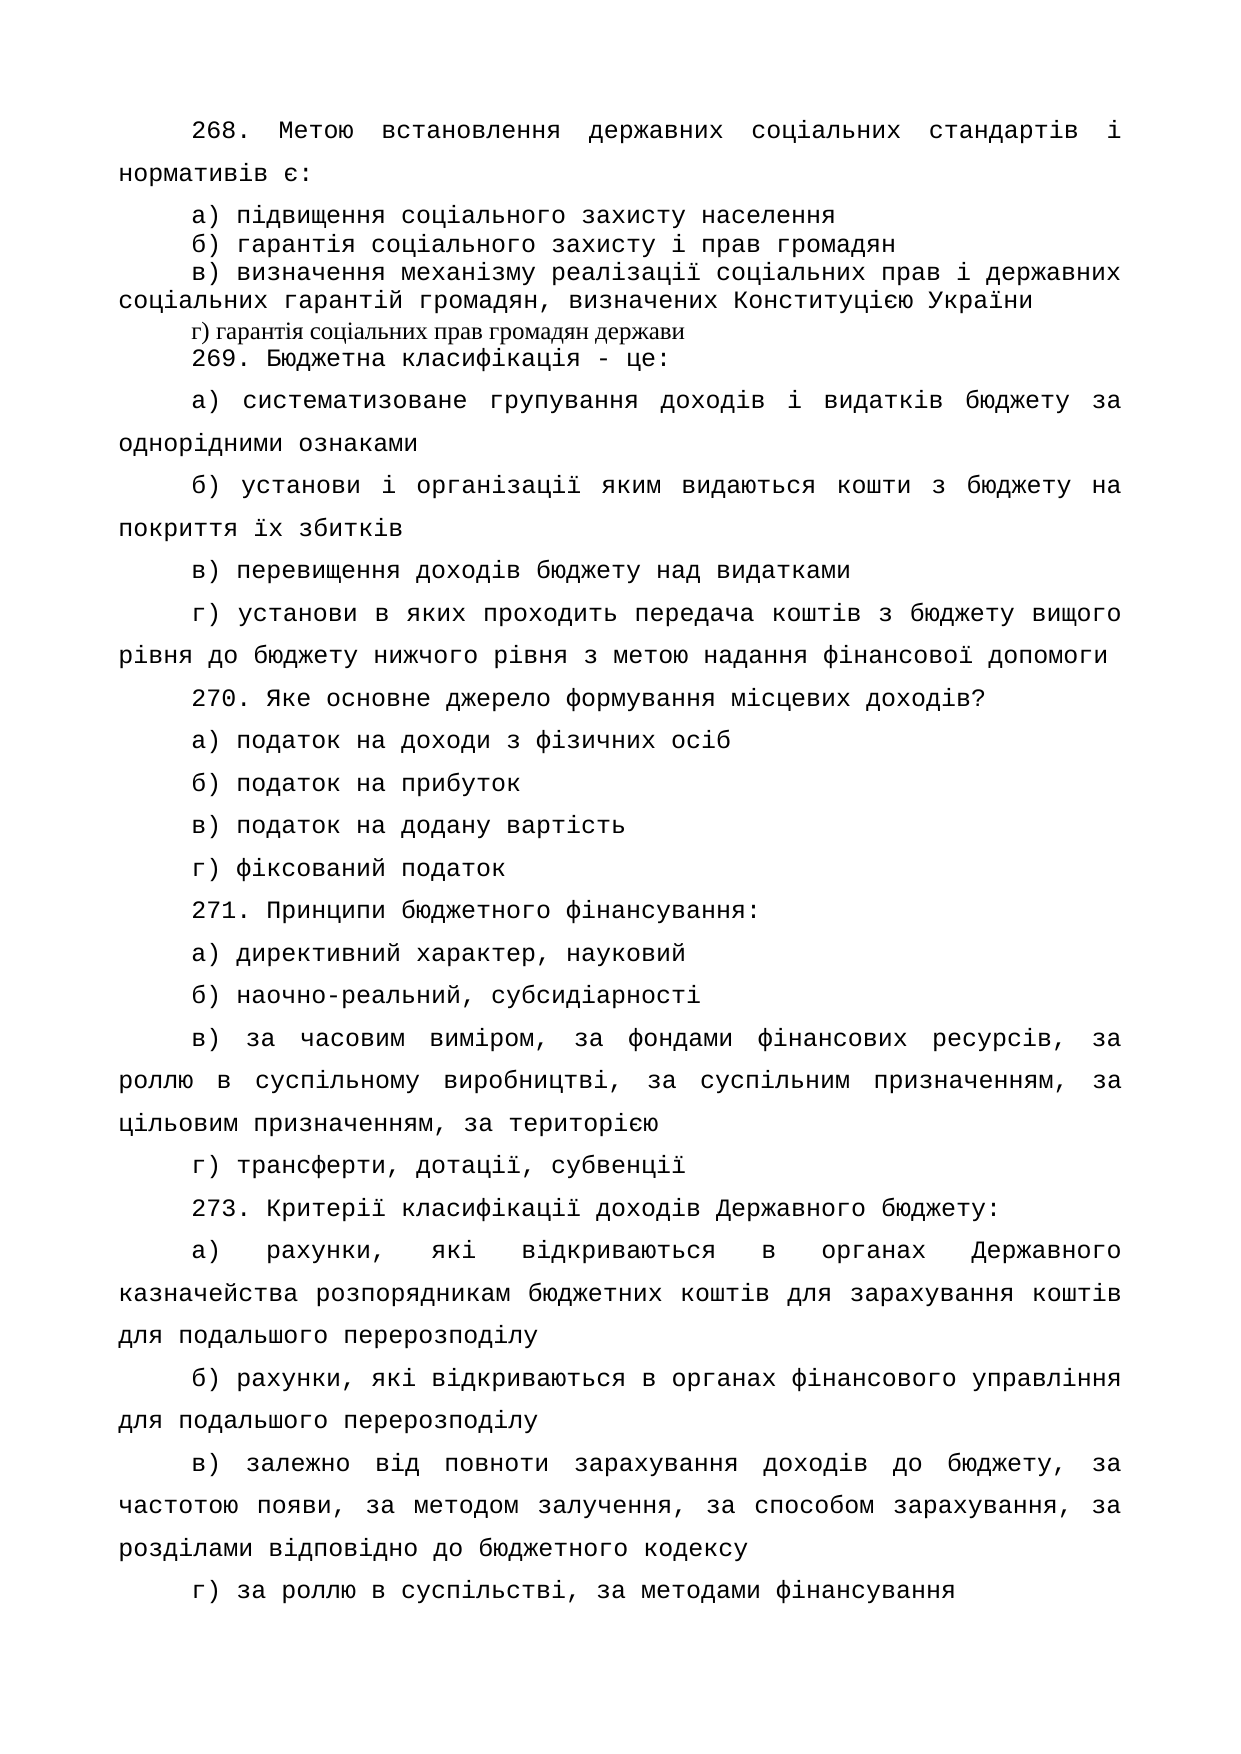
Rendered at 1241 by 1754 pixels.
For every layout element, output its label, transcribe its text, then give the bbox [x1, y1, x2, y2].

text в) податок на додану вартість [118, 813, 1122, 841]
text в) залежно від повноти зарахування доходів до бюджету, за частотою появи, за методом залучення, за способом зарахування, за розділами відповідно до бюджетного кодексу [118, 1450, 1122, 1563]
text 269. Бюджетна класифікація - це: [118, 345, 1122, 373]
text б) податок на прибуток [118, 770, 1122, 798]
list г) гарантія соціальних прав громадян держави [118, 316, 1122, 345]
text в) перевищення доходів бюджету над видатками [118, 558, 1122, 586]
text а) систематизоване групування доходів і видатків бюджету за однорідними ознаками [118, 388, 1122, 458]
text б) наочно-реальний, субсидіарності [118, 983, 1122, 1011]
text 273. Критерії класифікації доходів Державного бюджету: [118, 1195, 1122, 1223]
text 270. Яке основне джерело формування місцевих доходів? [118, 685, 1122, 713]
text г) за роллю в суспільстві, за методами фінансування [118, 1578, 1122, 1606]
text а) підвищення соціального захисту населення [118, 203, 1122, 231]
text г) установи в яких проходить передача коштів з бюджету вищого рівня до бюджету нижчого рівня з метою надання фінансової допомоги [118, 600, 1122, 671]
text а) директивний характер, науковий [118, 940, 1122, 968]
text а) рахунки, які відкриваються в органах Державного казначейства розпорядникам бюджетних коштів для зарахування коштів для подальшого перерозподілу [118, 1238, 1122, 1351]
text в) визначення механізму реалізації соціальних прав і державних соціальних гарантій громадян, визначених Конституцією України [118, 260, 1122, 316]
text 271. Принципи бюджетного фінансування: [118, 898, 1122, 926]
text б) установи і організації яким видаються кошти з бюджету на покриття їх збитків [118, 473, 1122, 543]
text 268. Метою встановлення державних соціальних стандартів і нормативів є: [118, 118, 1122, 189]
text б) гарантія соціального захисту і прав громадян [118, 231, 1122, 260]
text б) рахунки, які відкриваються в органах фінансового управління для подальшого перерозподілу [118, 1365, 1122, 1436]
text г) трансферти, дотації, субвенції [118, 1153, 1122, 1181]
text г) фіксований податок [118, 855, 1122, 883]
text а) податок на доходи з фізичних осіб [118, 728, 1122, 756]
text в) за часовим виміром, за фондами фінансових ресурсів, за роллю в суспільному виробництві, за суспільним призначенням, за цільовим призначенням, за територією [118, 1025, 1122, 1138]
